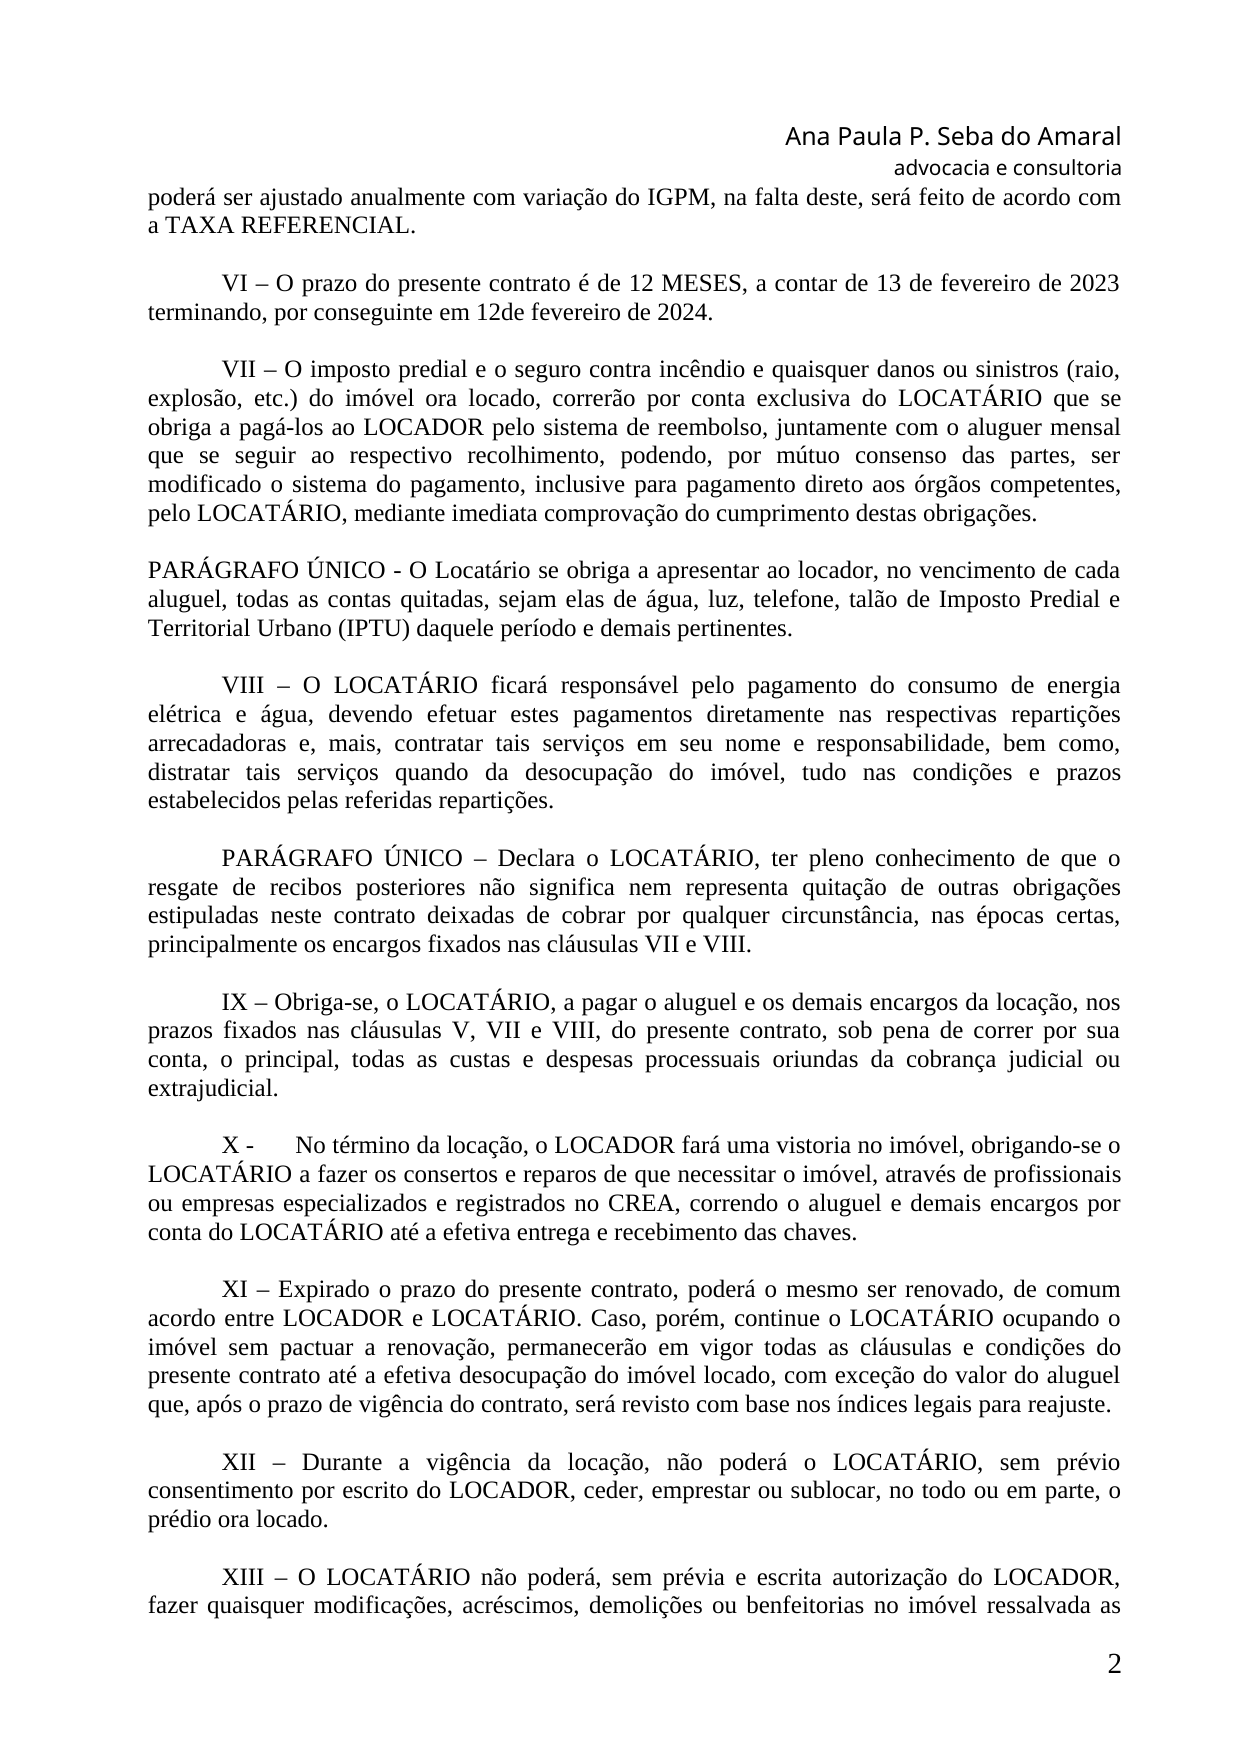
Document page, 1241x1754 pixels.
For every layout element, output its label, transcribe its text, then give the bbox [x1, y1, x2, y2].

text IX – Obriga-se, o LOCATÁRIO, a pagar o aluguel e os demais encargos da locação, nos prazos fixados nas cláusulas V, VII e VIII, do presente contrato, sob pena de correr por sua conta, o principal, todas as custas e despesas processuais oriundas da cobrança judicial ou extrajudicial. [148, 987, 1122, 1102]
text VI – O prazo do presente contrato é de 12 MESES, a contar de 13 de fevereiro de 2023 terminando, por conseguinte em 12de fevereiro de 2024. [148, 268, 1122, 325]
text VII – O imposto predial e o seguro contra incêndio e quaisquer danos ou sinistros (raio, explosão, etc.) do imóvel ora locado, correrão por conta exclusiva do LOCATÁRIO que se obriga a pagá-los ao LOCADOR pelo sistema de reembolso, juntamente com o aluguer mensal que se seguir ao respectivo recolhimento, podendo, por mútuo consenso das partes, ser modificado o sistema do pagamento, inclusive para pagamento direto aos órgãos competentes, pelo LOCATÁRIO, mediante imediata comprovação do cumprimento destas obrigações. [148, 354, 1122, 527]
text VIII – O LOCATÁRIO ficará responsável pelo pagamento do consumo de energia elétrica e água, devendo efetuar estes pagamentos diretamente nas respectivas repartições arrecadadoras e, mais, contratar tais serviços em seu nome e responsabilidade, bem como, distratar tais serviços quando da desocupação do imóvel, tudo nas condições e prazos estabelecidos pelas referidas repartições. [148, 670, 1122, 814]
text PARÁGRAFO ÚNICO - O Locatário se obriga a apresentar ao locador, no vencimento de cada aluguel, todas as contas quitadas, sejam elas de água, luz, telefone, talão de Imposto Predial e Territorial Urbano (IPTU) daquele período e demais pertinentes. [148, 555, 1122, 642]
text XII – Durante a vigência da locação, não poderá o LOCATÁRIO, sem prévio consentimento por escrito do LOCADOR, ceder, emprestar ou sublocar, no todo ou em parte, o prédio ora locado. [148, 1447, 1122, 1533]
text PARÁGRAFO ÚNICO – Declara o LOCATÁRIO, ter pleno conhecimento de que o resgate de recibos posteriores não significa nem representa quitação de outras obrigações estipuladas neste contrato deixadas de cobrar por qualquer circunstância, nas épocas certas, principalmente os encargos fixados nas cláusulas VII e VIII. [148, 843, 1122, 958]
text X - No término da locação, o LOCADOR fará uma vistoria no imóvel, obrigando-se o LOCATÁRIO a fazer os consertos e reparos de que necessitar o imóvel, através de profissionais ou empresas especializados e registrados no CREA, correndo o aluguel e demais encargos por conta do LOCATÁRIO até a efetiva entrega e recebimento das chaves. [148, 1130, 1122, 1245]
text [148, 1562, 1122, 1619]
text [148, 182, 1122, 239]
text XI – Expirado o prazo do presente contrato, poderá o mesmo ser renovado, de comum acordo entre LOCADOR e LOCATÁRIO. Caso, porém, continue o LOCATÁRIO ocupando o imóvel sem pactuar a renovação, permanecerão em vigor todas as cláusulas e condições do presente contrato até a efetiva desocupação do imóvel locado, com exceção do valor do aluguel que, após o prazo de vigência do contrato, será revisto com base nos índices legais para reajuste. [148, 1274, 1122, 1418]
